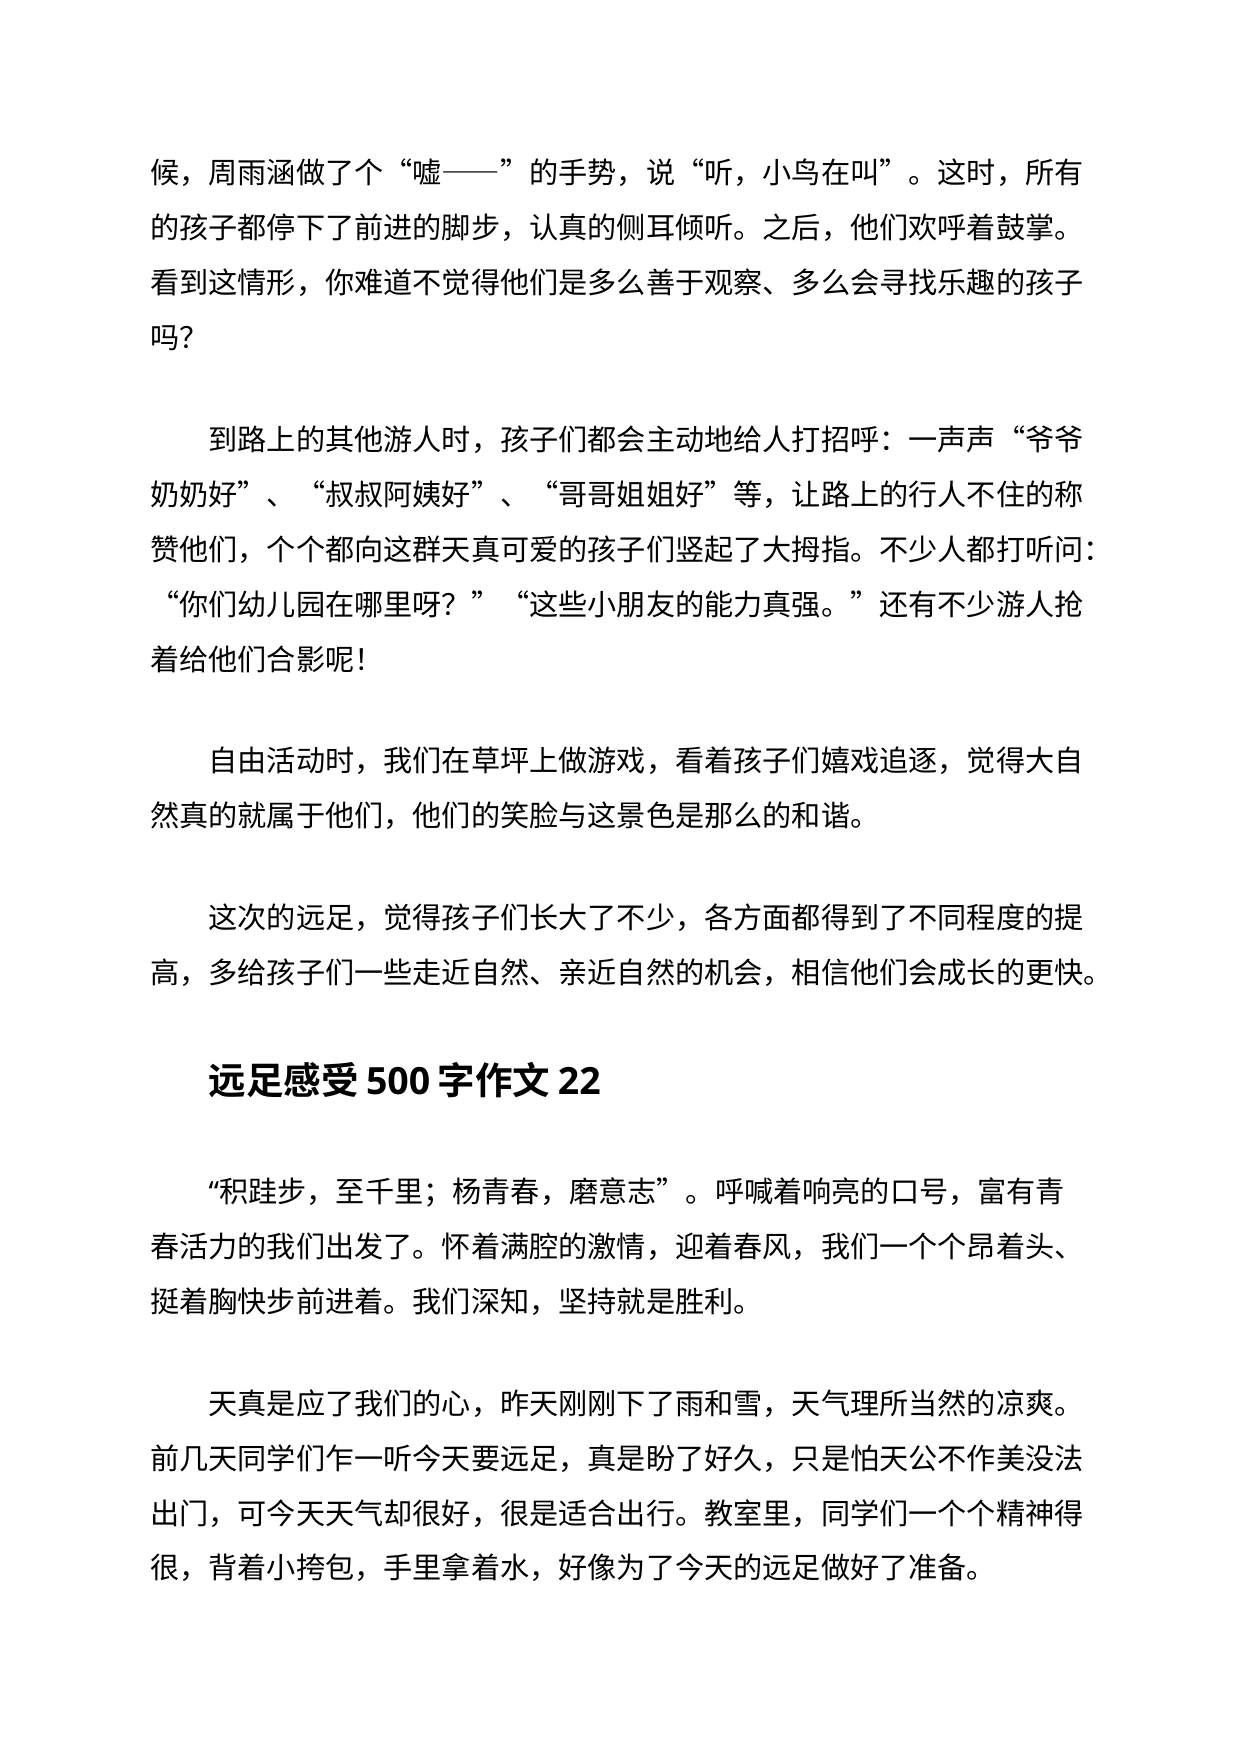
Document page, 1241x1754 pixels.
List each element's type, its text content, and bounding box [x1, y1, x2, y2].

text 到路上的其他游人时，孩子们都会主动地给人打招呼：一声声“爷爷奶奶好”、“叔叔阿姨好”、“哥哥姐姐好”等，让路上的行人不住的称赞他们，个个都向这群天真可爱的孩子们竖起了大拇指。不少人都打听问：“你们幼儿园在哪里呀？”“这些小朋友的能力真强。”还有不少游人抢着给他们合影呢！ [150, 416, 1090, 678]
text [150, 150, 1090, 357]
text 天真是应了我们的心，昨天刚刚下了雨和雪，天气理所当然的凉爽。前几天同学们乍一听今天要远足，真是盼了好久，只是怕天公不作美没法出门，可今天天气却很好，很是适合出行。教室里，同学们一个个精神得很，背着小挎包，手里拿着水，好像为了今天的远足做好了准备。 [150, 1380, 1090, 1587]
text 远足感受500字作文22 [150, 1051, 1090, 1106]
text “积跬步，至千里；杨青春，磨意志”。呼喊着响亮的口号，富有青春活力的我们出发了。怀着满腔的激情，迎着春风，我们一个个昂着头、挺着胸快步前进着。我们深知，坚持就是胜利。 [150, 1169, 1090, 1321]
text 这次的远足，觉得孩子们长大了不少，各方面都得到了不同程度的提高，多给孩子们一些走近自然、亲近自然的机会，相信他们会成长的更快。 [150, 894, 1090, 992]
text 自由活动时，我们在草坪上做游戏，看着孩子们嬉戏追逐，觉得大自然真的就属于他们，他们的笑脸与这景色是那么的和谐。 [150, 738, 1090, 835]
